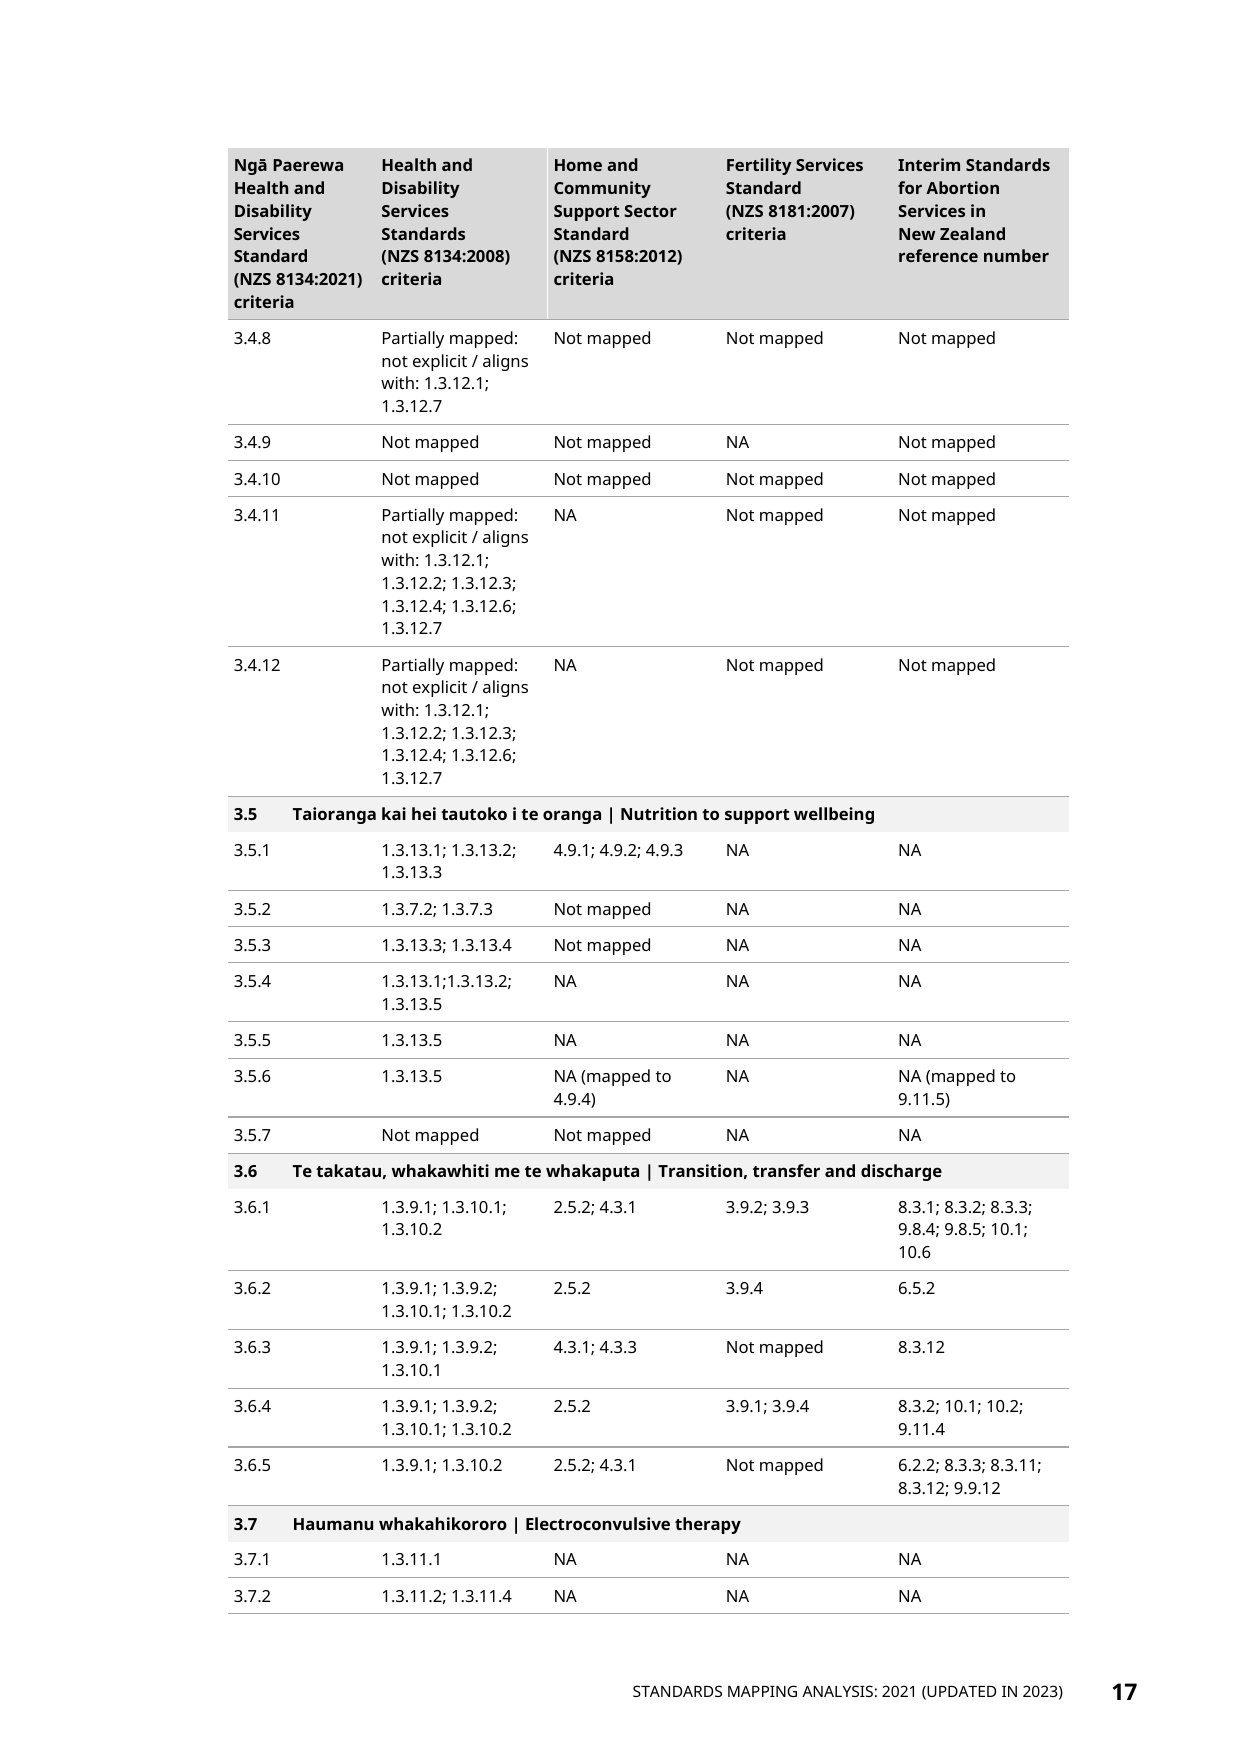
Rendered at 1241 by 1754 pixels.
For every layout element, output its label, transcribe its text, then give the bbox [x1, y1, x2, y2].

table_cell 3.4.8 [228, 320, 375, 423]
table_cell 3.5.4 [228, 963, 375, 1021]
table_cell NA [548, 1022, 720, 1057]
table_cell Partially mapped: not explicit / aligns with: 1.3.12.1; 1.3.12.7 [375, 320, 547, 423]
table_cell 1.3.13.5 [375, 1059, 547, 1116]
table_cell NA [892, 891, 1069, 926]
table_cell 1.3.9.1; 1.3.10.1; 1.3.10.2 [375, 1189, 547, 1269]
table_cell NA [720, 1542, 892, 1577]
table_cell 2.5.2 [548, 1271, 720, 1328]
table_cell NA [892, 1542, 1069, 1577]
table_header Fertility Services Standard (NZS 8181:2007) criteria [720, 148, 892, 319]
table_cell 3.6.2 [228, 1271, 375, 1328]
table_cell Not mapped [548, 320, 720, 423]
table_cell 1.3.13.3; 1.3.13.4 [375, 927, 547, 962]
table_cell NA [892, 927, 1069, 962]
table_cell 1.3.7.2; 1.3.7.3 [375, 891, 547, 926]
table_cell 3.5.5 [228, 1022, 375, 1057]
table_cell NA (mapped to 9.11.5) [892, 1059, 1069, 1116]
table_cell Not mapped [892, 497, 1069, 646]
table_cell NA [720, 1118, 892, 1153]
table_cell 2.5.2; 4.3.1 [548, 1448, 720, 1505]
table_cell 3.4.11 [228, 497, 375, 646]
table_cell 8.3.2; 10.1; 10.2; 9.11.4 [892, 1389, 1069, 1446]
table_cell Not mapped [720, 461, 892, 496]
table_cell NA [892, 1118, 1069, 1153]
table_cell Not mapped [720, 320, 892, 423]
table_cell 3.6.3 [228, 1330, 375, 1387]
table_cell 3.6.5 [228, 1448, 375, 1505]
table_cell 1.3.9.1; 1.3.9.2; 1.3.10.1 [375, 1330, 547, 1387]
table_cell Not mapped [548, 891, 720, 926]
table_cell NA [548, 1578, 720, 1613]
table_cell Not mapped [892, 320, 1069, 423]
table_cell 2.5.2 [548, 1389, 720, 1446]
table_cell 6.5.2 [892, 1271, 1069, 1328]
table_cell 3.7.2 [228, 1578, 375, 1613]
table_cell 3.4.9 [228, 425, 375, 460]
table_cell Not mapped [375, 461, 547, 496]
table_header Health and Disability Services Standards (NZS 8134:2008) criteria [375, 148, 547, 319]
table_cell NA [892, 1022, 1069, 1057]
table_cell 3.9.4 [720, 1271, 892, 1328]
table_cell NA [720, 832, 892, 890]
table_cell Not mapped [548, 1118, 720, 1153]
table_cell Not mapped [892, 461, 1069, 496]
table_cell Partially mapped: not explicit / aligns with: 1.3.12.1; 1.3.12.2; 1.3.12.3; 1.3.12.4; 1.3.12.6; 1.3.12.7 [375, 497, 547, 646]
table_cell 3.4.12 [228, 647, 375, 796]
table_cell 1.3.9.1; 1.3.9.2; 1.3.10.1; 1.3.10.2 [375, 1389, 547, 1446]
table_cell NA [720, 1059, 892, 1116]
table_cell Not mapped [892, 425, 1069, 460]
table_cell 3.7 Haumanu whakahikororo | Electroconvulsive therapy [228, 1506, 1069, 1542]
table_cell 6.2.2; 8.3.3; 8.3.11; 8.3.12; 9.9.12 [892, 1448, 1069, 1505]
table_cell NA [548, 963, 720, 1021]
table_cell 3.5.7 [228, 1118, 375, 1153]
table_cell Not mapped [720, 1330, 892, 1387]
table_cell 3.5.1 [228, 832, 375, 890]
table_cell NA (mapped to 4.9.4) [548, 1059, 720, 1116]
table_cell 1.3.13.1;1.3.13.2; 1.3.13.5 [375, 963, 547, 1021]
table_cell 4.3.1; 4.3.3 [548, 1330, 720, 1387]
table_cell 3.5 Taioranga kai hei tautoko i te oranga | Nutrition to support wellbeing [228, 797, 1069, 832]
table_cell NA [720, 425, 892, 460]
table_cell 3.5.6 [228, 1059, 375, 1116]
table_cell NA [720, 1578, 892, 1613]
table_cell Not mapped [375, 425, 547, 460]
table_cell 4.9.1; 4.9.2; 4.9.3 [548, 832, 720, 890]
table_cell NA [720, 927, 892, 962]
table_cell Not mapped [548, 461, 720, 496]
table_cell NA [720, 963, 892, 1021]
table_cell NA [892, 1578, 1069, 1613]
table_cell 3.4.10 [228, 461, 375, 496]
table_cell 3.9.1; 3.9.4 [720, 1389, 892, 1446]
table_cell 3.6 Te takatau, whakawhiti me te whakaputa | Transition, transfer and discharge [228, 1154, 1069, 1189]
table_cell 3.5.3 [228, 927, 375, 962]
table_header Home and Community Support Sector Standard (NZS 8158:2012) criteria [548, 148, 720, 319]
table_header Interim Standards for Abortion Services in New Zealand reference number [892, 148, 1069, 319]
table_cell NA [892, 963, 1069, 1021]
table_cell Not mapped [720, 497, 892, 646]
table_cell NA [720, 891, 892, 926]
table_cell 1.3.9.1; 1.3.9.2; 1.3.10.1; 1.3.10.2 [375, 1271, 547, 1328]
table_cell Not mapped [720, 1448, 892, 1505]
table_cell 1.3.11.2; 1.3.11.4 [375, 1578, 547, 1613]
table_cell 2.5.2; 4.3.1 [548, 1189, 720, 1269]
table_cell 3.5.2 [228, 891, 375, 926]
table_cell NA [720, 1022, 892, 1057]
table_cell 1.3.13.1; 1.3.13.2; 1.3.13.3 [375, 832, 547, 890]
table_cell 1.3.11.1 [375, 1542, 547, 1577]
table_cell 3.7.1 [228, 1542, 375, 1577]
table_cell Partially mapped: not explicit / aligns with: 1.3.12.1; 1.3.12.2; 1.3.12.3; 1.3.12.4; 1.3.12.6; 1.3.12.7 [375, 647, 547, 796]
table_cell NA [548, 1542, 720, 1577]
table_cell Not mapped [892, 647, 1069, 796]
table_cell 1.3.13.5 [375, 1022, 547, 1057]
table_cell NA [548, 497, 720, 646]
table_cell Not mapped [375, 1118, 547, 1153]
table_cell Not mapped [720, 647, 892, 796]
table_cell 3.6.1 [228, 1189, 375, 1269]
table_cell Not mapped [548, 927, 720, 962]
table_cell 8.3.12 [892, 1330, 1069, 1387]
table_cell NA [892, 832, 1069, 890]
table_cell Not mapped [548, 425, 720, 460]
table_cell NA [548, 647, 720, 796]
table_cell 3.6.4 [228, 1389, 375, 1446]
table_cell 1.3.9.1; 1.3.10.2 [375, 1448, 547, 1505]
table_header Ngā Paerewa Health and Disability Services Standard (NZS 8134:2021) criteria [228, 148, 375, 319]
table_cell 8.3.1; 8.3.2; 8.3.3; 9.8.4; 9.8.5; 10.1; 10.6 [892, 1189, 1069, 1269]
table_cell 3.9.2; 3.9.3 [720, 1189, 892, 1269]
